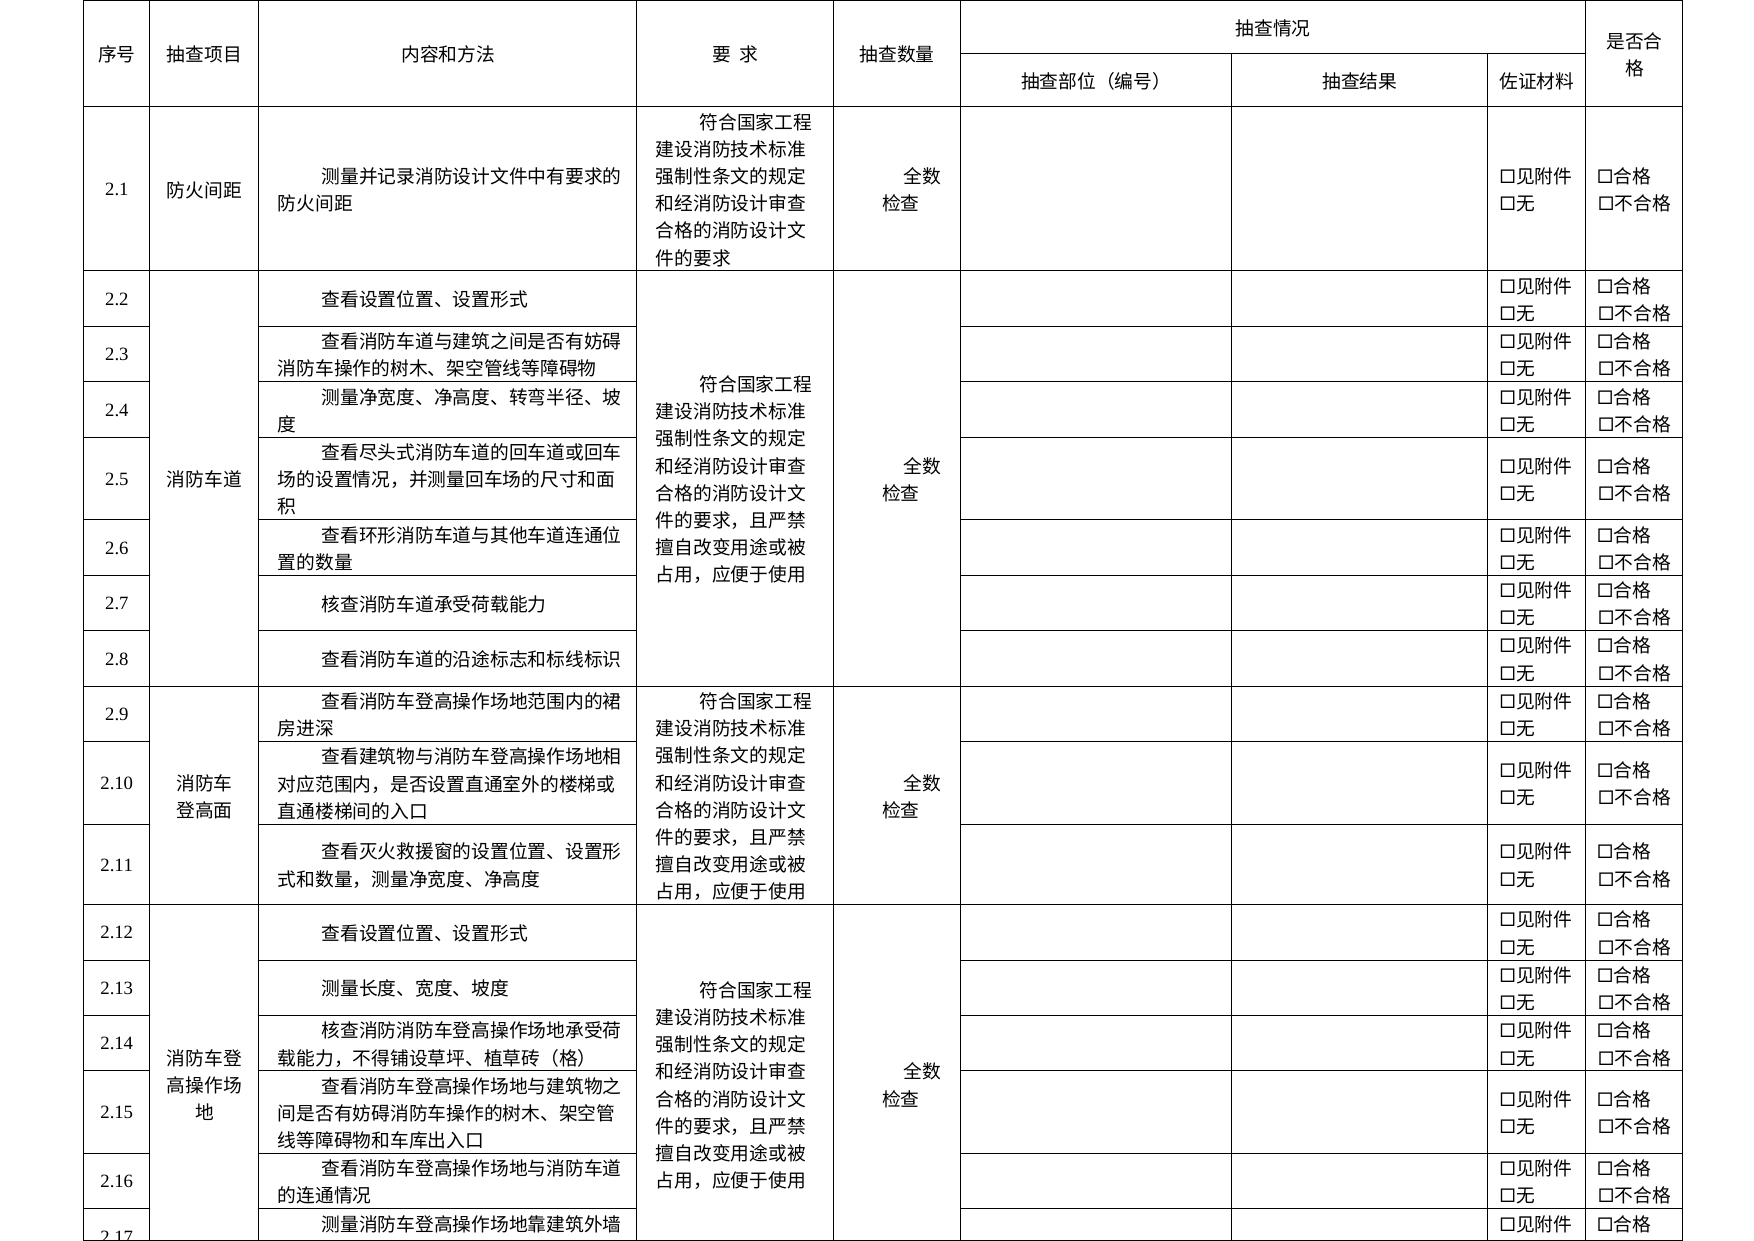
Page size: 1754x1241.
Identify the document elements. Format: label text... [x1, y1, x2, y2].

table_cell 见附件 无 [1488, 107, 1585, 270]
table_cell 测量净宽度、净高度、转弯半径、坡度 [259, 382, 636, 437]
table_cell 查看消防车登高操作场地与消防车道的连通情况 [259, 1154, 636, 1208]
table_cell 见附件 无 [1488, 1071, 1585, 1153]
table_cell 2.6 [84, 520, 149, 575]
table_cell [1232, 1154, 1487, 1208]
table_cell [961, 382, 1231, 437]
table_cell 合格 不合格 [1586, 742, 1682, 823]
table_cell 查看消防车道与建筑之间是否有妨碍消防车操作的树木、架空管线等障碍物 [259, 327, 636, 381]
table_cell 2.16 [84, 1154, 149, 1208]
table_cell [961, 961, 1231, 1015]
table_cell 2.9 [84, 687, 149, 741]
table_cell [961, 742, 1231, 823]
table_cell [961, 1016, 1231, 1070]
table_cell [961, 905, 1231, 959]
table_cell 2.11 [84, 825, 149, 904]
table_cell 见附件 无 [1488, 576, 1585, 630]
table_cell [1232, 742, 1487, 823]
table_cell 测量消防车登高操作场地靠建筑外墙一侧的边缘距离建筑外墙的距离 [259, 1209, 636, 1240]
table_cell 查看设置位置、设置形式 [259, 271, 636, 326]
table_cell 2.7 [84, 576, 149, 630]
table_cell 查看消防车登高操作场地范围内的裙房进深 [259, 687, 636, 741]
table_cell 合格 不合格 [1586, 1071, 1682, 1153]
table_cell 符合国家工程建设消防技术标准强制性条文的规定和经消防设计审查合格的消防设计文件的要求，且严禁擅自改变用途或被占用，应便于使用 [637, 271, 833, 686]
table_cell [961, 1209, 1231, 1240]
table_cell [1232, 1016, 1487, 1070]
table_cell 2.4 [84, 382, 149, 437]
table_cell 消防车 登高面 [150, 687, 258, 904]
table_cell 见附件 无 [1488, 905, 1585, 959]
table_cell [1232, 438, 1487, 519]
table_cell 合格 不合格 [1586, 520, 1682, 575]
table_cell 合格 不合格 [1586, 905, 1682, 959]
table_header 抽查情况 [961, 1, 1585, 53]
table_cell 全数检查 [834, 107, 960, 270]
table_cell 查看灭火救援窗的设置位置、设置形式和数量，测量净宽度、净高度 [259, 825, 636, 904]
table_cell 全数检查 [834, 687, 960, 904]
table_cell 消防车道 [150, 271, 258, 686]
table_cell 见附件 无 [1488, 327, 1585, 381]
table_cell 测量并记录消防设计文件中有要求的防火间距 [259, 107, 636, 270]
table_cell [1232, 271, 1487, 326]
table_cell 见附件 无 [1488, 520, 1585, 575]
table_cell [1232, 825, 1487, 904]
table_cell [1232, 905, 1487, 959]
table_cell [1232, 327, 1487, 381]
table_cell 消防车登高操作场地 [150, 905, 258, 1240]
table_cell 见附件 无 [1488, 382, 1585, 437]
table_cell [1232, 687, 1487, 741]
table_cell [961, 107, 1231, 270]
table_header 抽查项目 [150, 1, 258, 106]
table_cell [1232, 961, 1487, 1015]
table_cell 合格 不合格 [1586, 1154, 1682, 1208]
table_header 内容和方法 [259, 1, 636, 106]
table_header 抽查数量 [834, 1, 960, 106]
table_cell 查看尽头式消防车道的回车道或回车场的设置情况，并测量回车场的尺寸和面积 [259, 438, 636, 519]
table_cell 见附件 无 [1488, 271, 1585, 326]
table_cell [1232, 631, 1487, 686]
table_cell [1232, 576, 1487, 630]
table_cell 2.17 [84, 1209, 149, 1240]
table_cell 查看消防车登高操作场地与建筑物之间是否有妨碍消防车操作的树木、架空管线等障碍物和车库出入口 [259, 1071, 636, 1153]
table_cell 符合国家工程建设消防技术标准强制性条文的规定和经消防设计审查合格的消防设计文件的要求 [637, 107, 833, 270]
table_cell 见附件 无 [1488, 1209, 1585, 1240]
table_cell 防火间距 [150, 107, 258, 270]
table_cell 2.10 [84, 742, 149, 823]
table_cell [961, 327, 1231, 381]
table_cell [1232, 107, 1487, 270]
table_cell 合格 不合格 [1586, 107, 1682, 270]
table_cell 全数检查 [834, 271, 960, 686]
table_cell [961, 687, 1231, 741]
table_cell 核查消防车道承受荷载能力 [259, 576, 636, 630]
table_cell 见附件 无 [1488, 1154, 1585, 1208]
table_cell 查看设置位置、设置形式 [259, 905, 636, 959]
table_cell [1232, 520, 1487, 575]
table_cell 合格 不合格 [1586, 438, 1682, 519]
table_cell 见附件 无 [1488, 631, 1585, 686]
table_cell 见附件 无 [1488, 1016, 1585, 1070]
table_cell 全数检查 [834, 905, 960, 1240]
table_cell 查看环形消防车道与其他车道连通位置的数量 [259, 520, 636, 575]
table_cell [961, 438, 1231, 519]
table_cell [961, 520, 1231, 575]
table_cell [961, 631, 1231, 686]
table_cell 符合国家工程建设消防技术标准强制性条文的规定和经消防设计审查合格的消防设计文件的要求，且严禁擅自改变用途或被占用，应便于使用 [637, 905, 833, 1240]
table_cell 合格 不合格 [1586, 825, 1682, 904]
table_cell [1232, 1209, 1487, 1240]
table_cell 测量长度、宽度、坡度 [259, 961, 636, 1015]
table_header 是否合格 [1586, 1, 1682, 106]
table_cell 2.15 [84, 1071, 149, 1153]
table_cell 合格 不合格 [1586, 1209, 1682, 1240]
table_cell 符合国家工程建设消防技术标准强制性条文的规定和经消防设计审查合格的消防设计文件的要求，且严禁擅自改变用途或被占用，应便于使用 [637, 687, 833, 904]
table_cell [961, 825, 1231, 904]
table_header 要 求 [637, 1, 833, 106]
table_cell 2.3 [84, 327, 149, 381]
table_cell 2.8 [84, 631, 149, 686]
table_cell 合格 不合格 [1586, 327, 1682, 381]
table_cell [961, 576, 1231, 630]
table_cell 2.13 [84, 961, 149, 1015]
table_cell [961, 1071, 1231, 1153]
table_cell 合格 不合格 [1586, 631, 1682, 686]
table_cell 2.14 [84, 1016, 149, 1070]
table_cell 见附件 无 [1488, 687, 1585, 741]
table_cell 见附件 无 [1488, 961, 1585, 1015]
table_cell 查看建筑物与消防车登高操作场地相对应范围内，是否设置直通室外的楼梯或直通楼梯间的入口 [259, 742, 636, 823]
table_cell [1232, 1071, 1487, 1153]
table_cell 合格 不合格 [1586, 1016, 1682, 1070]
table_cell 合格 不合格 [1586, 382, 1682, 437]
table_cell 合格 不合格 [1586, 271, 1682, 326]
table_cell 合格 不合格 [1586, 687, 1682, 741]
table_cell 2.12 [84, 905, 149, 959]
table_cell 见附件 无 [1488, 438, 1585, 519]
table_cell 2.2 [84, 271, 149, 326]
table_cell 2.1 [84, 107, 149, 270]
table_cell [961, 271, 1231, 326]
table_cell 查看消防车道的沿途标志和标线标识 [259, 631, 636, 686]
table_cell 见附件 无 [1488, 825, 1585, 904]
table_cell 核查消防消防车登高操作场地承受荷载能力，不得铺设草坪、植草砖（格） [259, 1016, 636, 1070]
table_cell [961, 1154, 1231, 1208]
table_cell [1232, 382, 1487, 437]
table_cell 抽查部位（编号） [961, 54, 1231, 106]
table_cell 2.5 [84, 438, 149, 519]
table_cell 合格 不合格 [1586, 576, 1682, 630]
table_cell 佐证材料 [1488, 54, 1585, 106]
table_header 序号 [84, 1, 149, 106]
table_cell 见附件 无 [1488, 742, 1585, 823]
table_cell 合格 不合格 [1586, 961, 1682, 1015]
table_cell 抽查结果 [1232, 54, 1487, 106]
